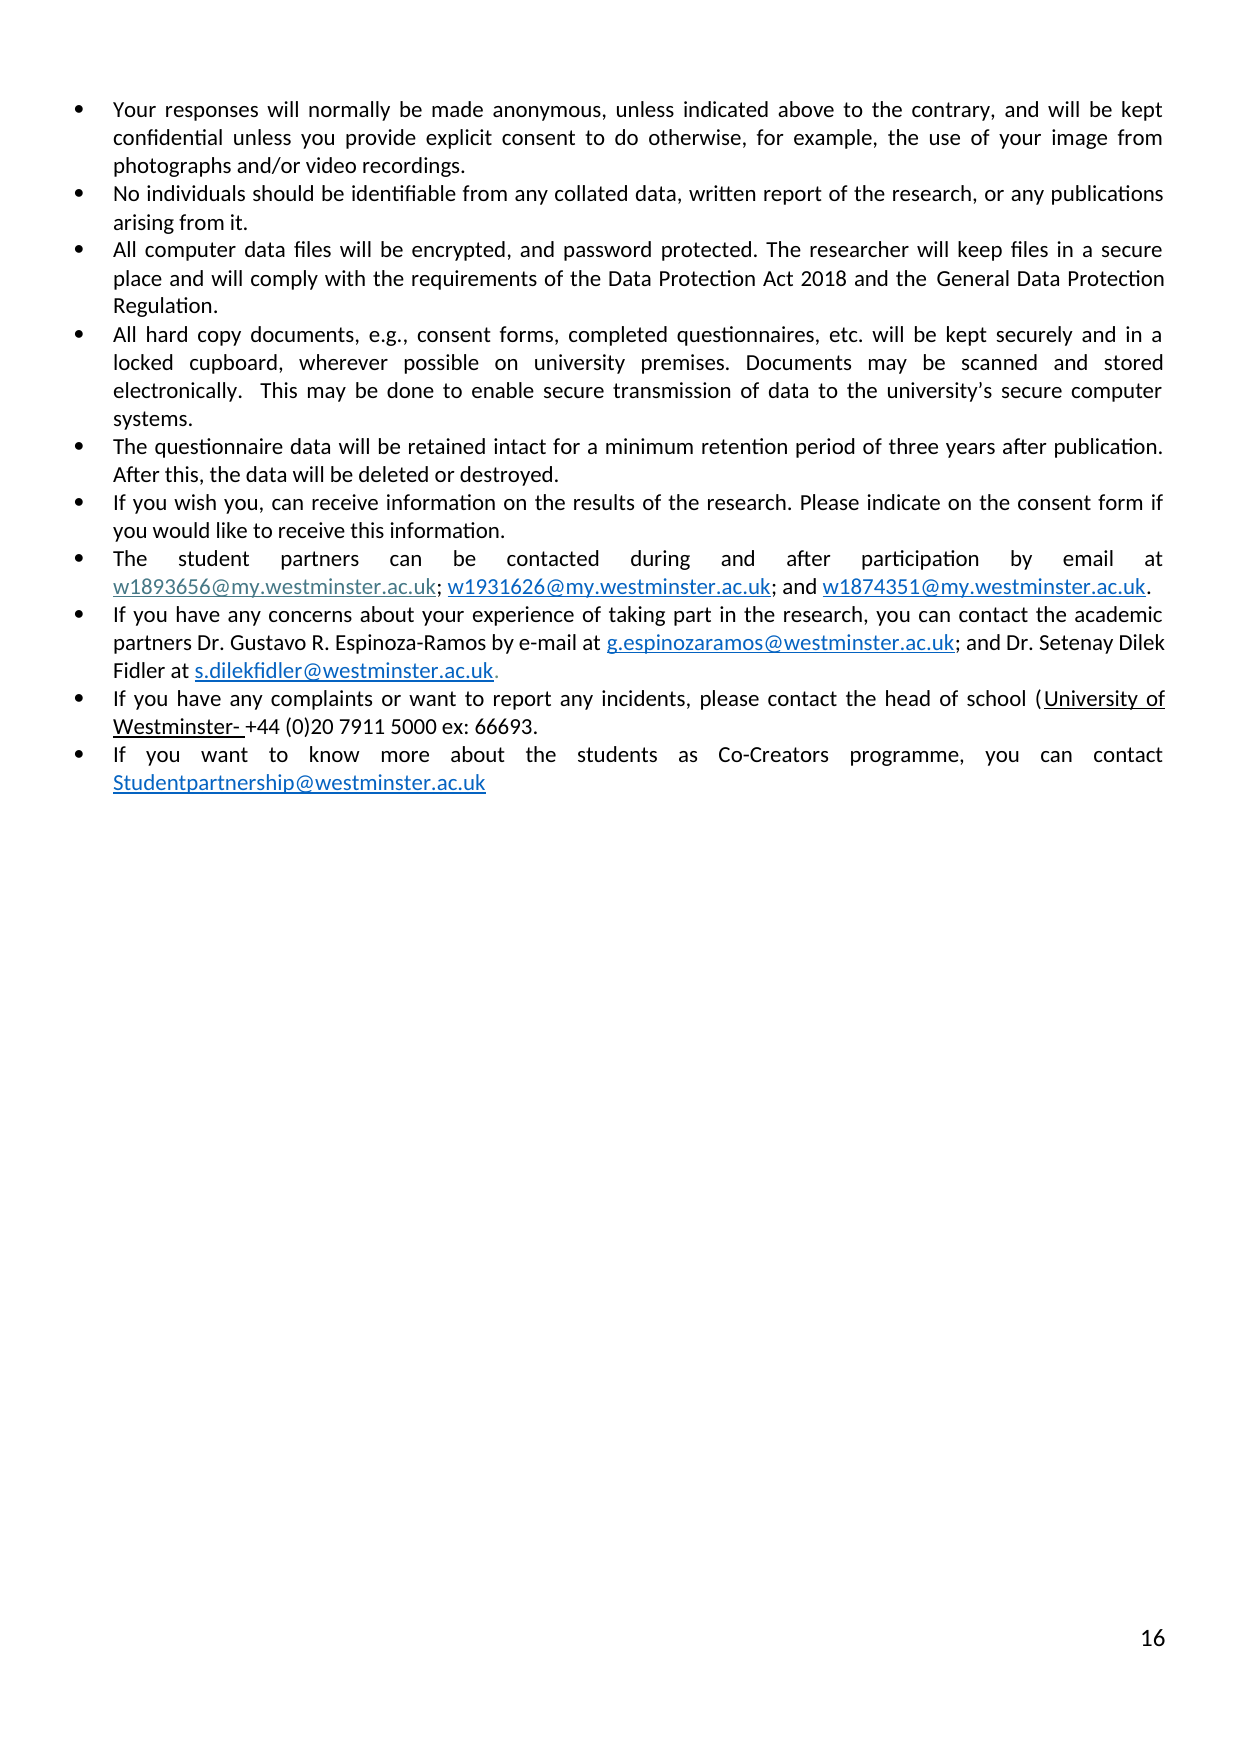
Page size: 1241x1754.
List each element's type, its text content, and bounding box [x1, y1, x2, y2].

list If you have any complaints or want to report any incidents, please contact the head of school (University of Westminster- +44 (0)20 7911 5000 ex: 66693. [75, 684, 1165, 740]
list All computer data files will be encrypted, and password protected. The researcher will keep files in a secure place and will comply with the requirements of the Data Protection Act 2018 and the General Data Protection Regulation. [75, 236, 1165, 320]
list If you have any concerns about your experience of taking part in the research, you can contact the academic partners Dr. Gustavo R. Espinoza-Ramos by e-mail at g.espinozaramos@westminster.ac.uk; and Dr. Setenay Dilek Fidler at s.dilekfidler@westminster.ac.uk. [75, 600, 1165, 684]
list If you wish you, can receive information on the results of the research. Please indicate on the consent form if you would like to receive this information. [75, 488, 1165, 544]
list No individuals should be identifiable from any collated data, written report of the research, or any publications arising from it. [75, 179, 1165, 236]
list The student partners can be contacted during and after participation by email at w1893656@my.westminster.ac.uk; w1931626@my.westminster.ac.uk; and w1874351@my.westminster.ac.uk. [75, 544, 1165, 600]
list Your responses will normally be made anonymous, unless indicated above to the contrary, and will be kept confidential unless you provide explicit consent to do otherwise, for example, the use of your image from photographs and/or video recordings. [75, 96, 1165, 179]
list If you want to know more about the students as Co-Creators programme, you can contact Studentpartnership@westminster.ac.uk [75, 740, 1165, 796]
list All hard copy documents, e.g., consent forms, completed questionnaires, etc. will be kept securely and in a locked cupboard, wherever possible on university premises. Documents may be scanned and stored electronically. This may be done to enable secure transmission of data to the university’s secure computer systems. [75, 320, 1165, 432]
list The questionnaire data will be retained intact for a minimum retention period of three years after publication. After this, the data will be deleted or destroyed. [75, 432, 1165, 488]
